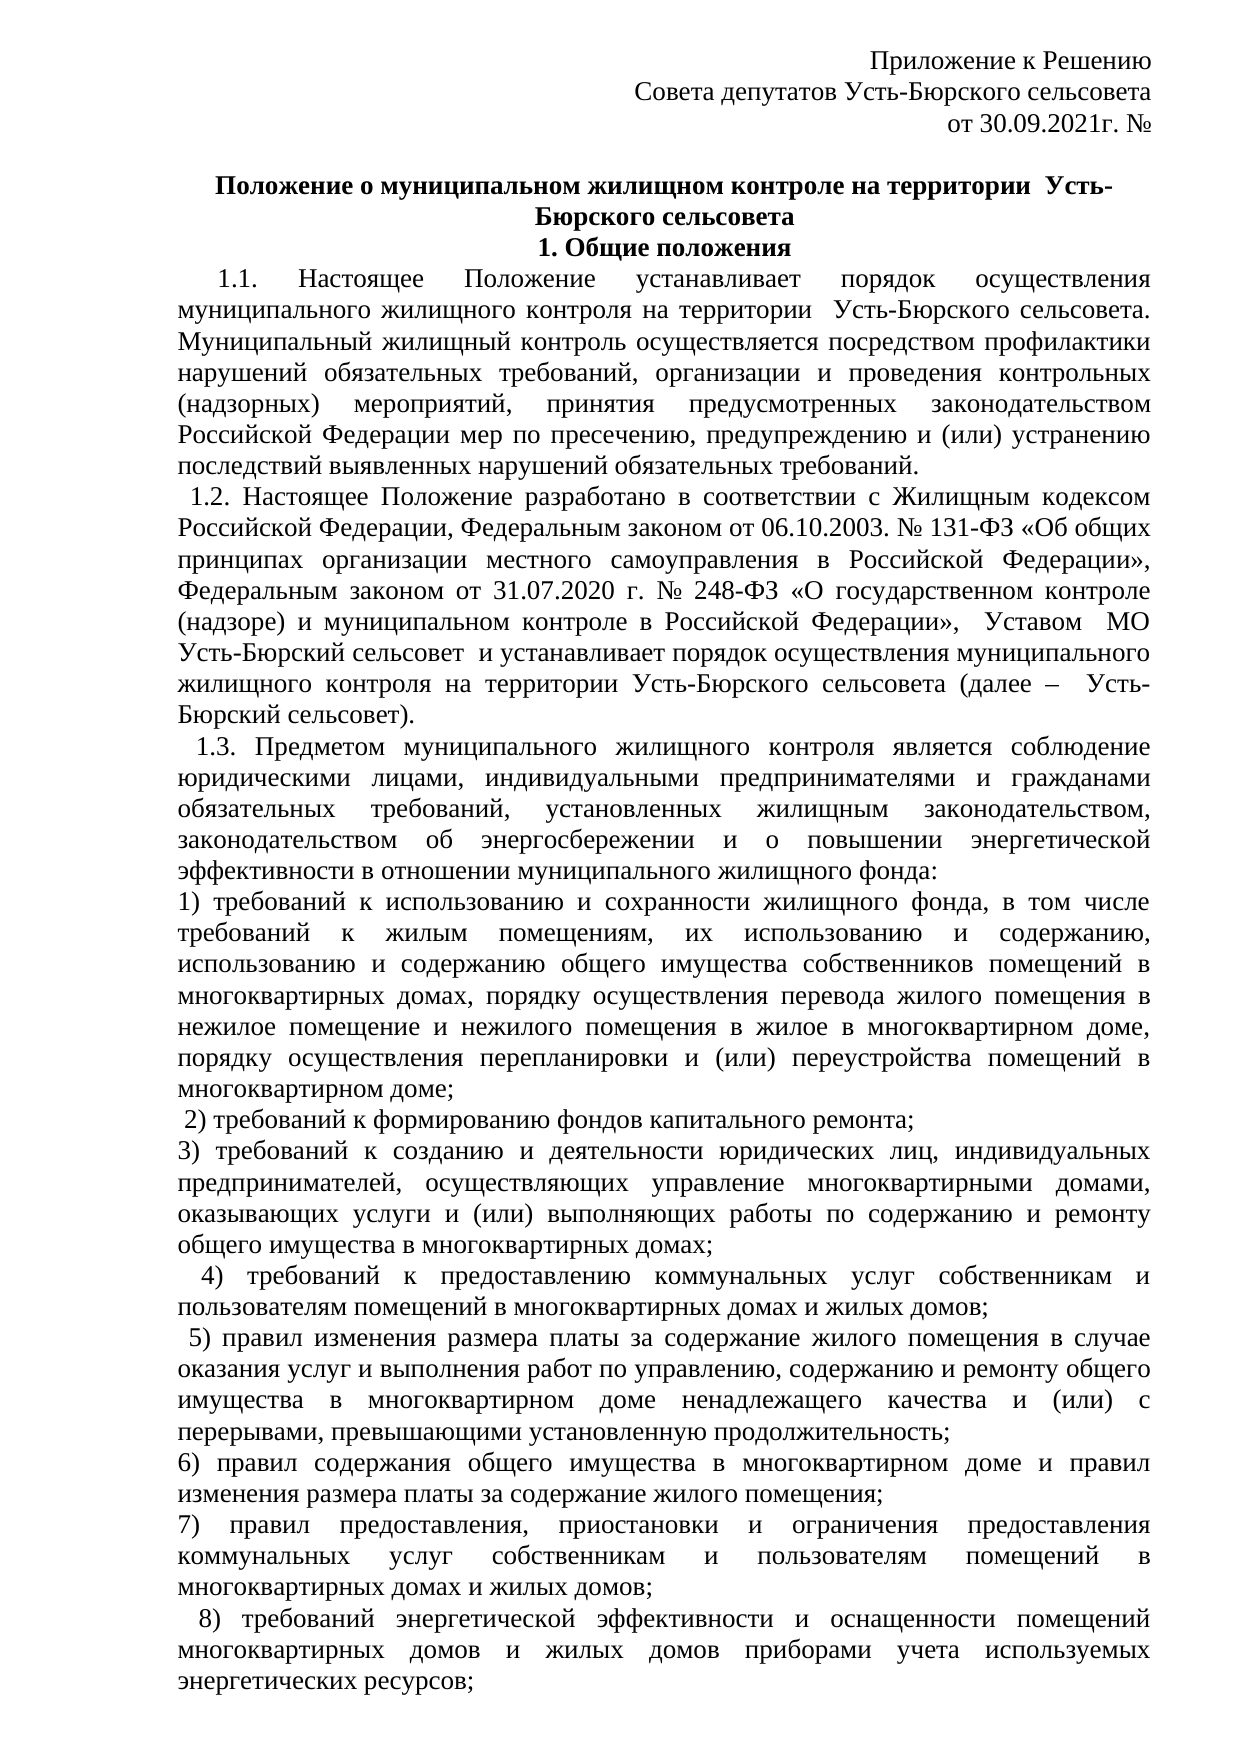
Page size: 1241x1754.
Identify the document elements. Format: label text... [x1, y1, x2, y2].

text 3) требований к созданию и деятельности юридических лиц, индивидуальных предпринимателей, осуществляющих управление многоквартирными домами, оказывающих услуги и (или) выполняющих работы по содержанию и ремонту общего имущества в многоквартирных домах; [177, 1134, 1152, 1259]
text 1.2. Настоящее Положение разработано в соответствии с Жилищным кодексом Российской Федерации, Федеральным законом от 06.10.2003. № 131-ФЗ «Об общих принципах организации местного самоуправления в Российской Федерации», Федеральным законом от 31.07.2020 г. № 248-ФЗ «О государственном контроле (надзоре) и муниципальном контроле в Российской Федерации», Уставом МО Усть-Бюрский сельсовет и устанавливает порядок осуществления муниципального жилищного контроля на территории Усть-Бюрского сельсовета (далее – Усть-Бюрский сельсовет). [177, 480, 1152, 729]
text 8) требований энергетической эффективности и оснащенности помещений многоквартирных домов и жилых домов приборами учета используемых энергетических ресурсов; [177, 1602, 1152, 1695]
text 2) требований к формированию фондов капитального ремонта; [177, 1103, 1152, 1134]
text 4) требований к предоставлению коммунальных услуг собственникам и пользователям помещений в многоквартирных домах и жилых домов; [177, 1259, 1152, 1321]
text Приложение к Решению [177, 44, 1152, 76]
text 1.1. Настоящее Положение устанавливает порядок осуществления муниципального жилищного контроля на территории Усть-Бюрского сельсовета. Муниципальный жилищный контроль осуществляется посредством профилактики нарушений обязательных требований, организации и проведения контрольных (надзорных) мероприятий, принятия предусмотренных законодательством Российской Федерации мер по пресечению, предупреждению и (или) устранению последствий выявленных нарушений обязательных требований. [177, 262, 1152, 480]
text 7) правил предоставления, приостановки и ограничения предоставления коммунальных услуг собственникам и пользователям помещений в многоквартирных домах и жилых домов; [177, 1508, 1152, 1602]
text 5) правил изменения размера платы за содержание жилого помещения в случае оказания услуг и выполнения работ по управлению, содержанию и ремонту общего имущества в многоквартирном доме ненадлежащего качества и (или) с перерывами, превышающими установленную продолжительность; [177, 1321, 1152, 1446]
text Совета депутатов Усть-Бюрского сельсовета [177, 76, 1152, 107]
text 1. Общие положения [177, 231, 1152, 262]
text 1) требований к использованию и сохранности жилищного фонда, в том числе требований к жилым помещениям, их использованию и содержанию, использованию и содержанию общего имущества собственников помещений в многоквартирных домах, порядку осуществления перевода жилого помещения в нежилое помещение и нежилого помещения в жилое в многоквартирном доме, порядку осуществления перепланировки и (или) переустройства помещений в многоквартирном доме; [177, 885, 1152, 1103]
text 1.3. Предметом муниципального жилищного контроля является соблюдение юридическими лицами, индивидуальными предпринимателями и гражданами обязательных требований, установленных жилищным законодательством, законодательством об энергосбережении и о повышении энергетической эффективности в отношении муниципального жилищного фонда: [177, 729, 1152, 885]
text от 30.09.2021г. № [177, 107, 1152, 138]
text 6) правил содержания общего имущества в многоквартирном доме и правил изменения размера платы за содержание жилого помещения; [177, 1446, 1152, 1508]
text Положение о муниципальном жилищном контроле на территории Усть-Бюрского сельсовета [177, 169, 1152, 231]
